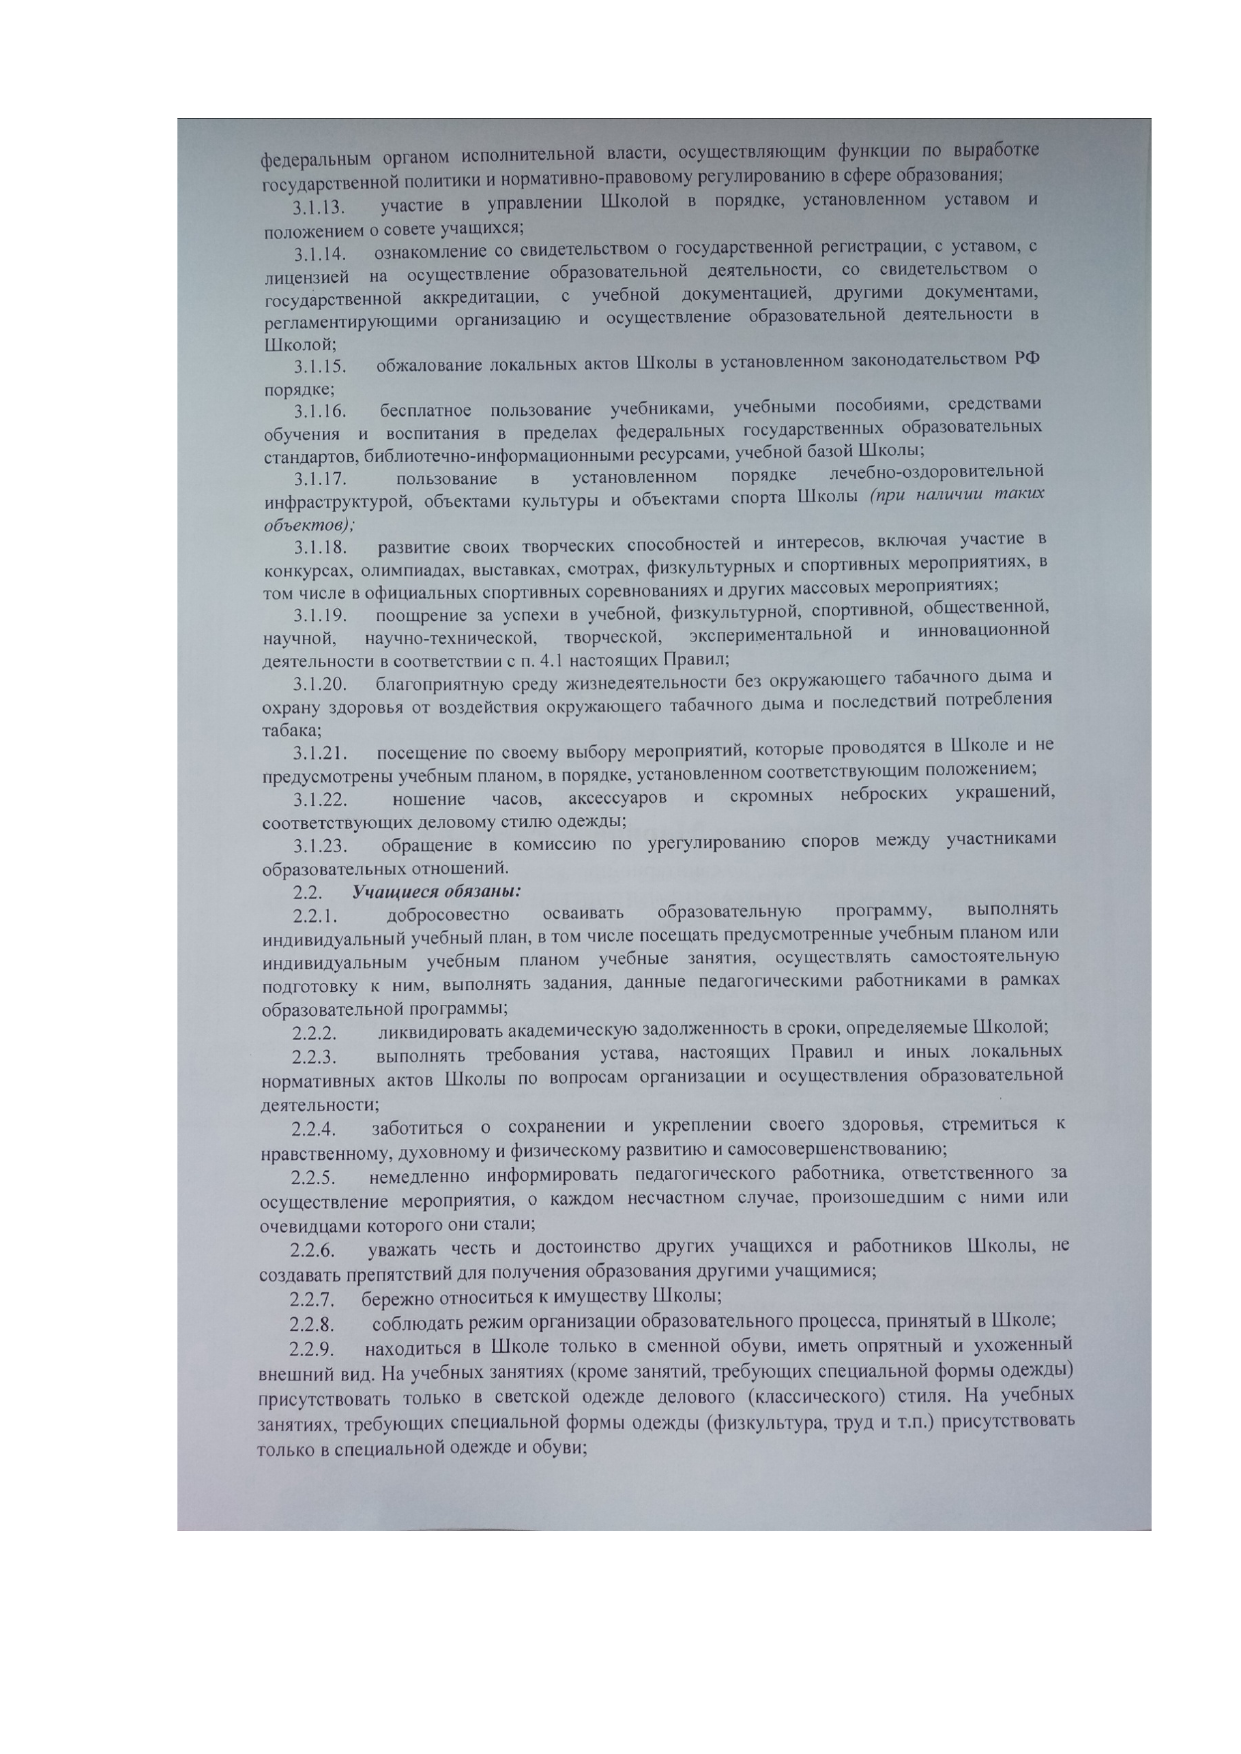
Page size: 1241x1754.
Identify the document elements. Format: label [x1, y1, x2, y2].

picture [177, 118, 1152, 1531]
